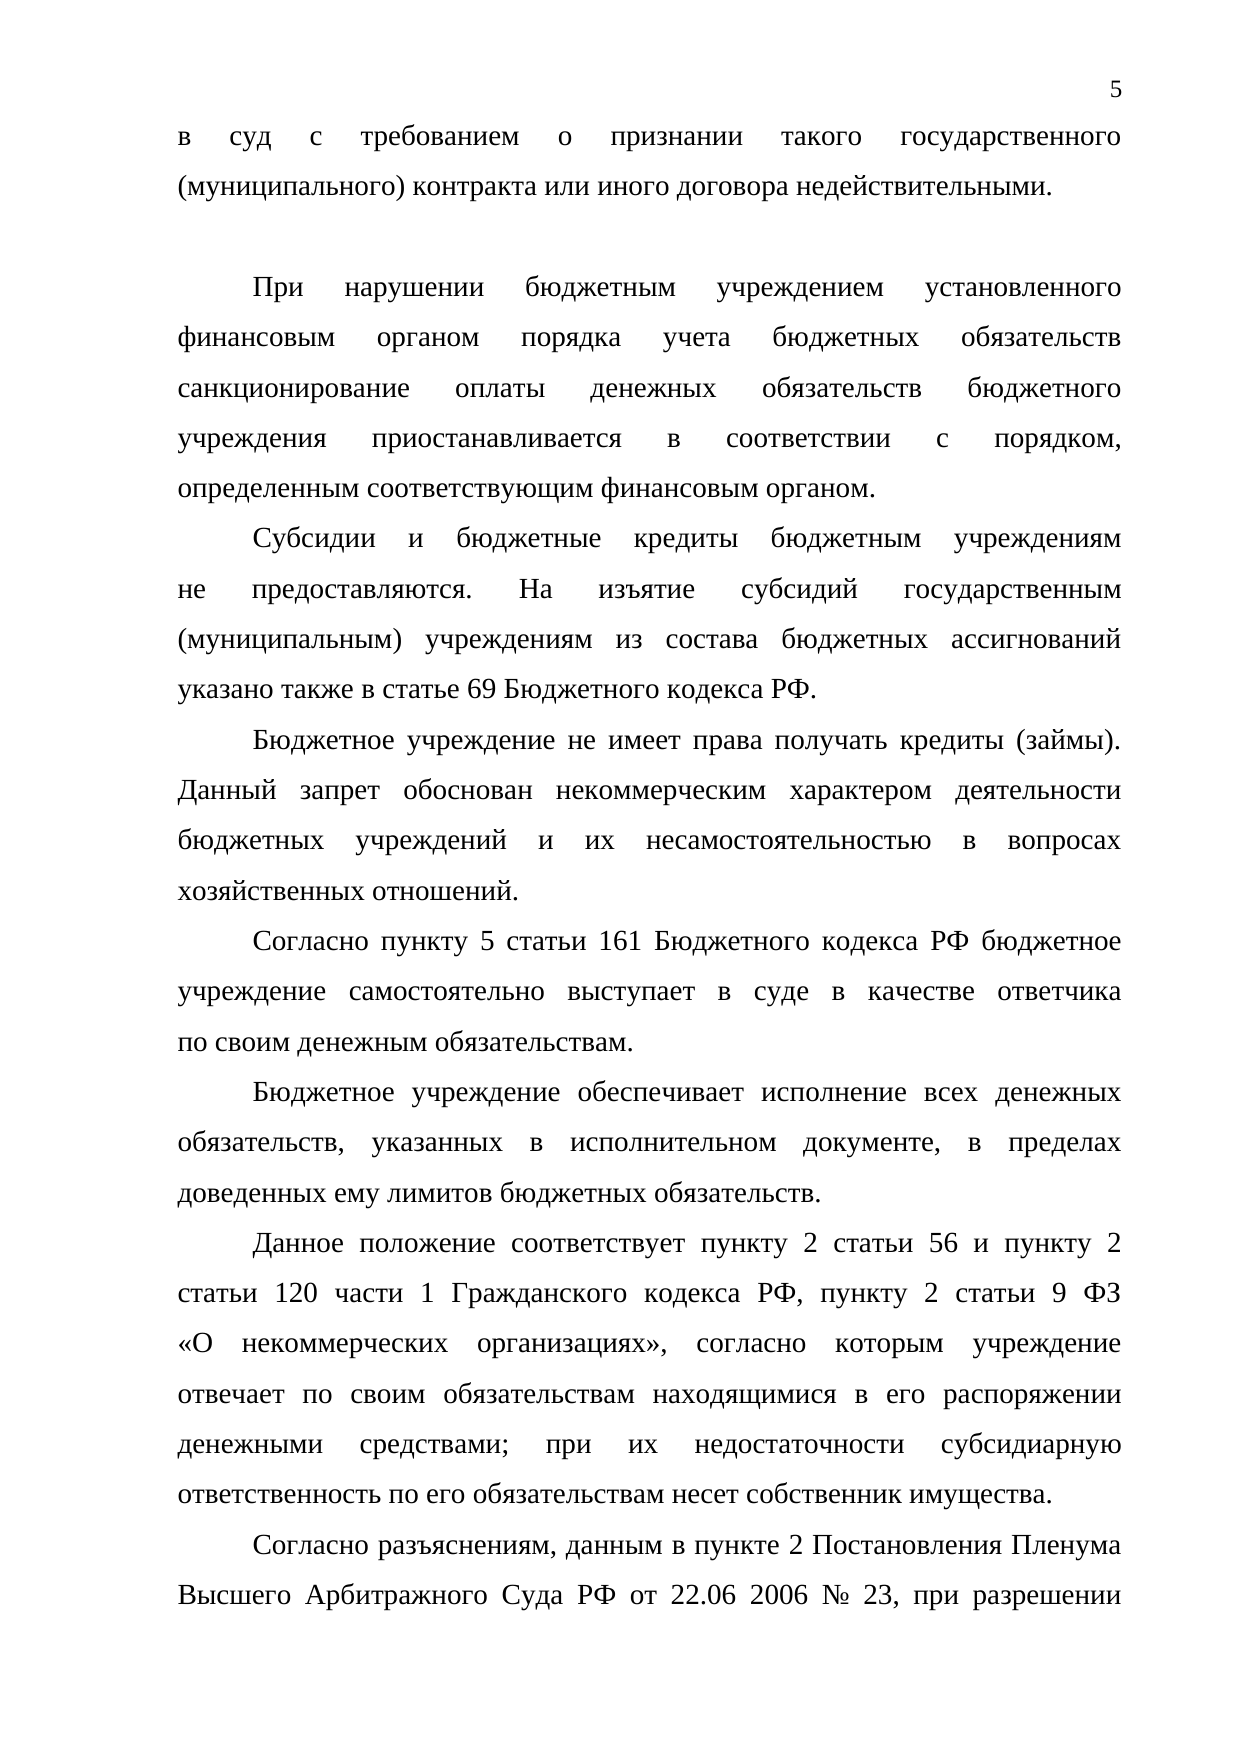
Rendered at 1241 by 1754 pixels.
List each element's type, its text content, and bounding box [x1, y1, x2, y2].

text Данное положение соответствует пункту 2 статьи 56 и пункту 2 статьи 120 части 1 Гражданского кодекса РФ, пункту 2 статьи 9 ФЗ «О некоммерческих организациях», согласно которым учреждение отвечает по своим обязательствам находящимися в его распоряжении денежными средствами; при их недостаточности субсидиарную ответственность по его обязательствам несет собственник имущества. [177, 1225, 1122, 1510]
text Согласно пункту 5 статьи 161 Бюджетного кодекса РФ бюджетное учреждение самостоятельно выступает в суде в качестве ответчика по своим денежным обязательствам. [177, 923, 1122, 1057]
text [177, 118, 1122, 202]
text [177, 1527, 1122, 1611]
text Субсидии и бюджетные кредиты бюджетным учреждениям не предоставляются. На изъятие субсидий государственным (муниципальным) учреждениям из состава бюджетных ассигнований указано также в статье 69 Бюджетного кодекса РФ. [177, 521, 1122, 705]
text При нарушении бюджетным учреждением установленного финансовым органом порядка учета бюджетных обязательств санкционирование оплаты денежных обязательств бюджетного учреждения приостанавливается в соответствии с порядком, определенным соответствующим финансовым органом. [177, 269, 1122, 504]
text Бюджетное учреждение обеспечивает исполнение всех денежных обязательств, указанных в исполнительном документе, в пределах доведенных ему лимитов бюджетных обязательств. [177, 1074, 1122, 1208]
text Бюджетное учреждение не имеет права получать кредиты (займы). Данный запрет обоснован некоммерческим характером деятельности бюджетных учреждений и их несамостоятельностью в вопросах хозяйственных отношений. [177, 722, 1122, 906]
